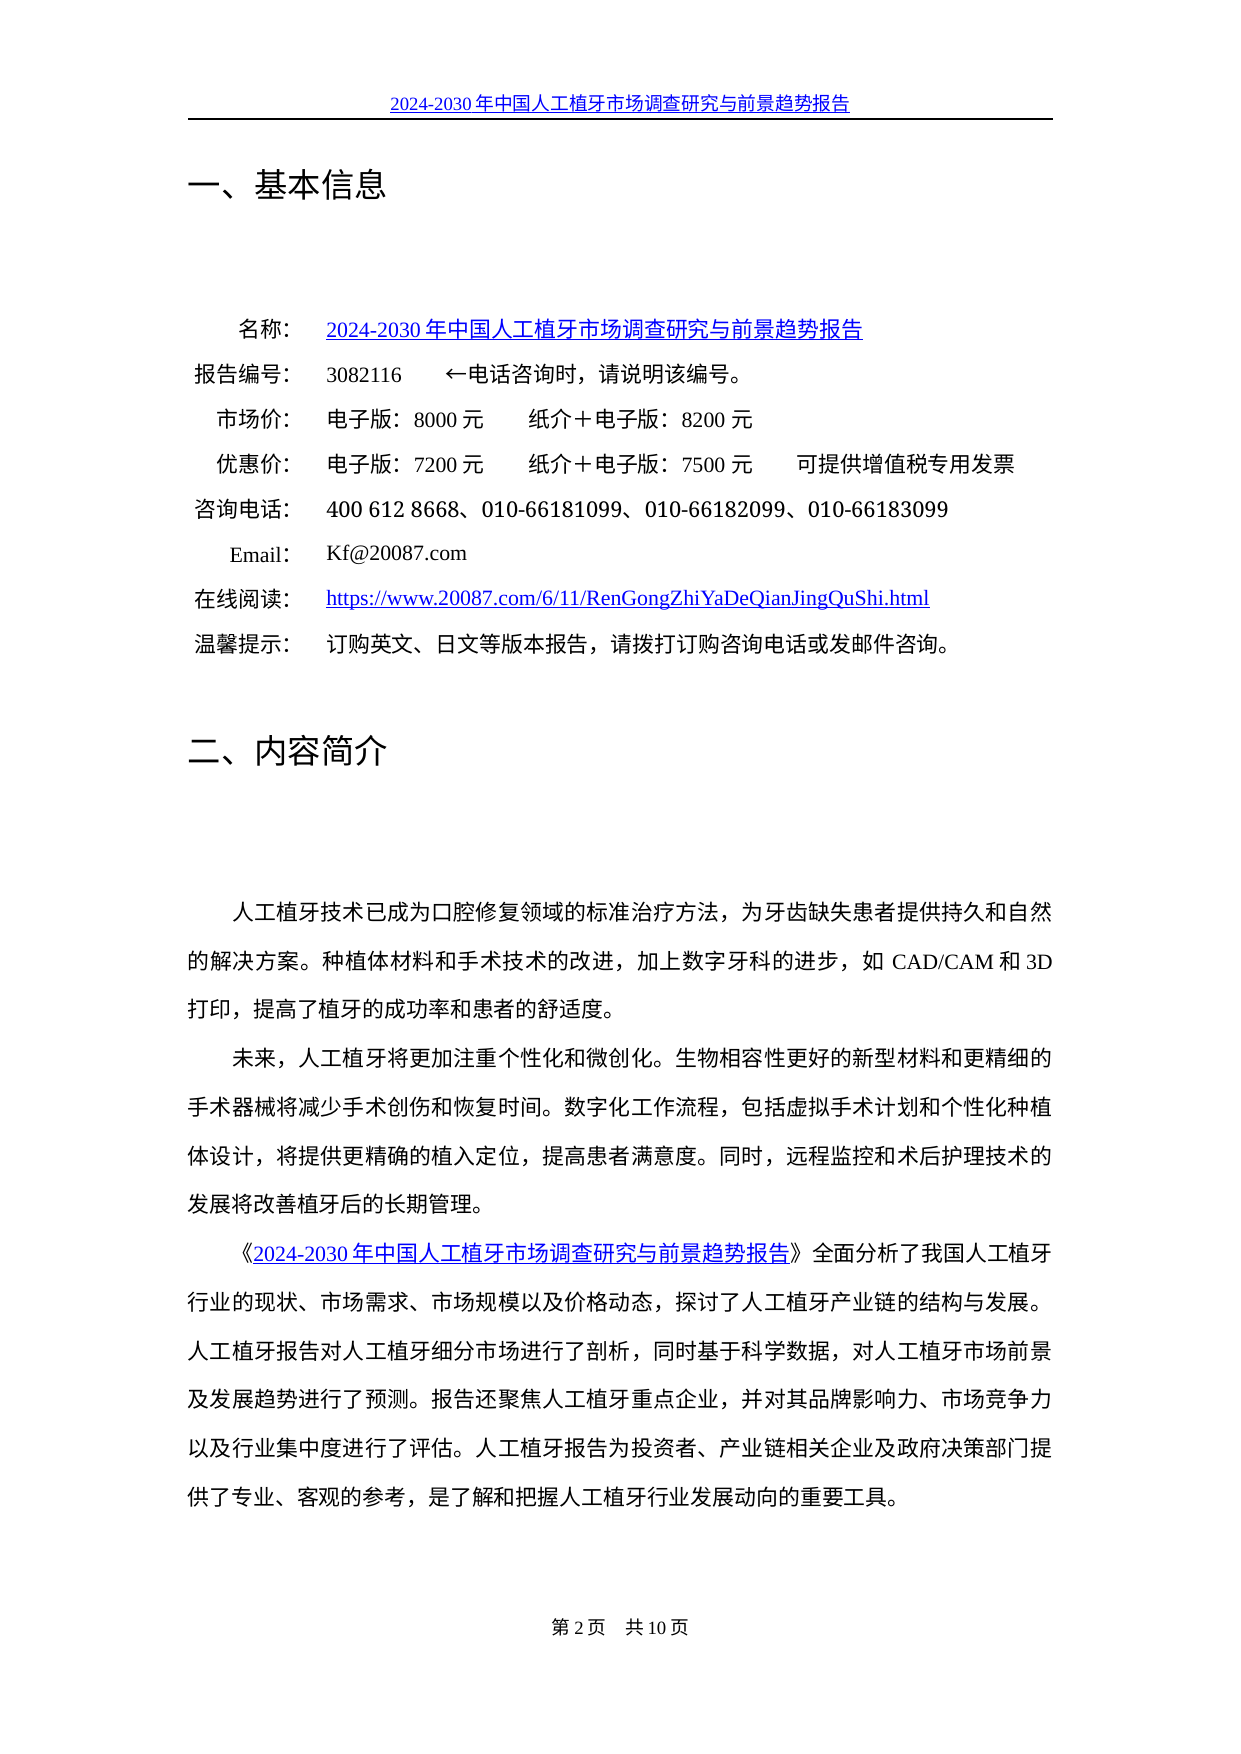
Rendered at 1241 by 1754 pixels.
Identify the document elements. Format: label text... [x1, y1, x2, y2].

table_cell 温馨提示： [167, 627, 315, 672]
title 一、基本信息 [187, 150, 1053, 215]
table_cell 市场价： [167, 402, 315, 447]
table_cell 优惠价： [167, 447, 315, 492]
table_cell 报告编号： [167, 357, 315, 402]
table_cell 电子版：8000 元 纸介＋电子版：8200 元 [315, 402, 1073, 447]
table_cell 3082116 ←电话咨询时，请说明该编号。 [315, 357, 1073, 402]
table_header 2024-2030年中国人工植牙市场调查研究与前景趋势报告 [315, 312, 1073, 357]
table_cell Kf@20087.com [315, 537, 1073, 582]
table_header 名称： [167, 312, 315, 357]
table_cell 在线阅读： [167, 582, 315, 627]
table_cell Email： [167, 537, 315, 582]
table_cell 咨询电话： [167, 492, 315, 537]
table_cell 400 612 8668、010-66181099、010-66182099、010-66183099 [315, 492, 1073, 537]
table_cell 电子版：7200 元 纸介＋电子版：7500 元 可提供增值税专用发票 [315, 447, 1073, 492]
table_cell 订购英文、日文等版本报告，请拨打订购咨询电话或发邮件咨询。 [315, 627, 1073, 672]
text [187, 894, 1053, 1512]
title 二、内容简介 [187, 717, 1053, 782]
table_cell [315, 582, 1073, 627]
